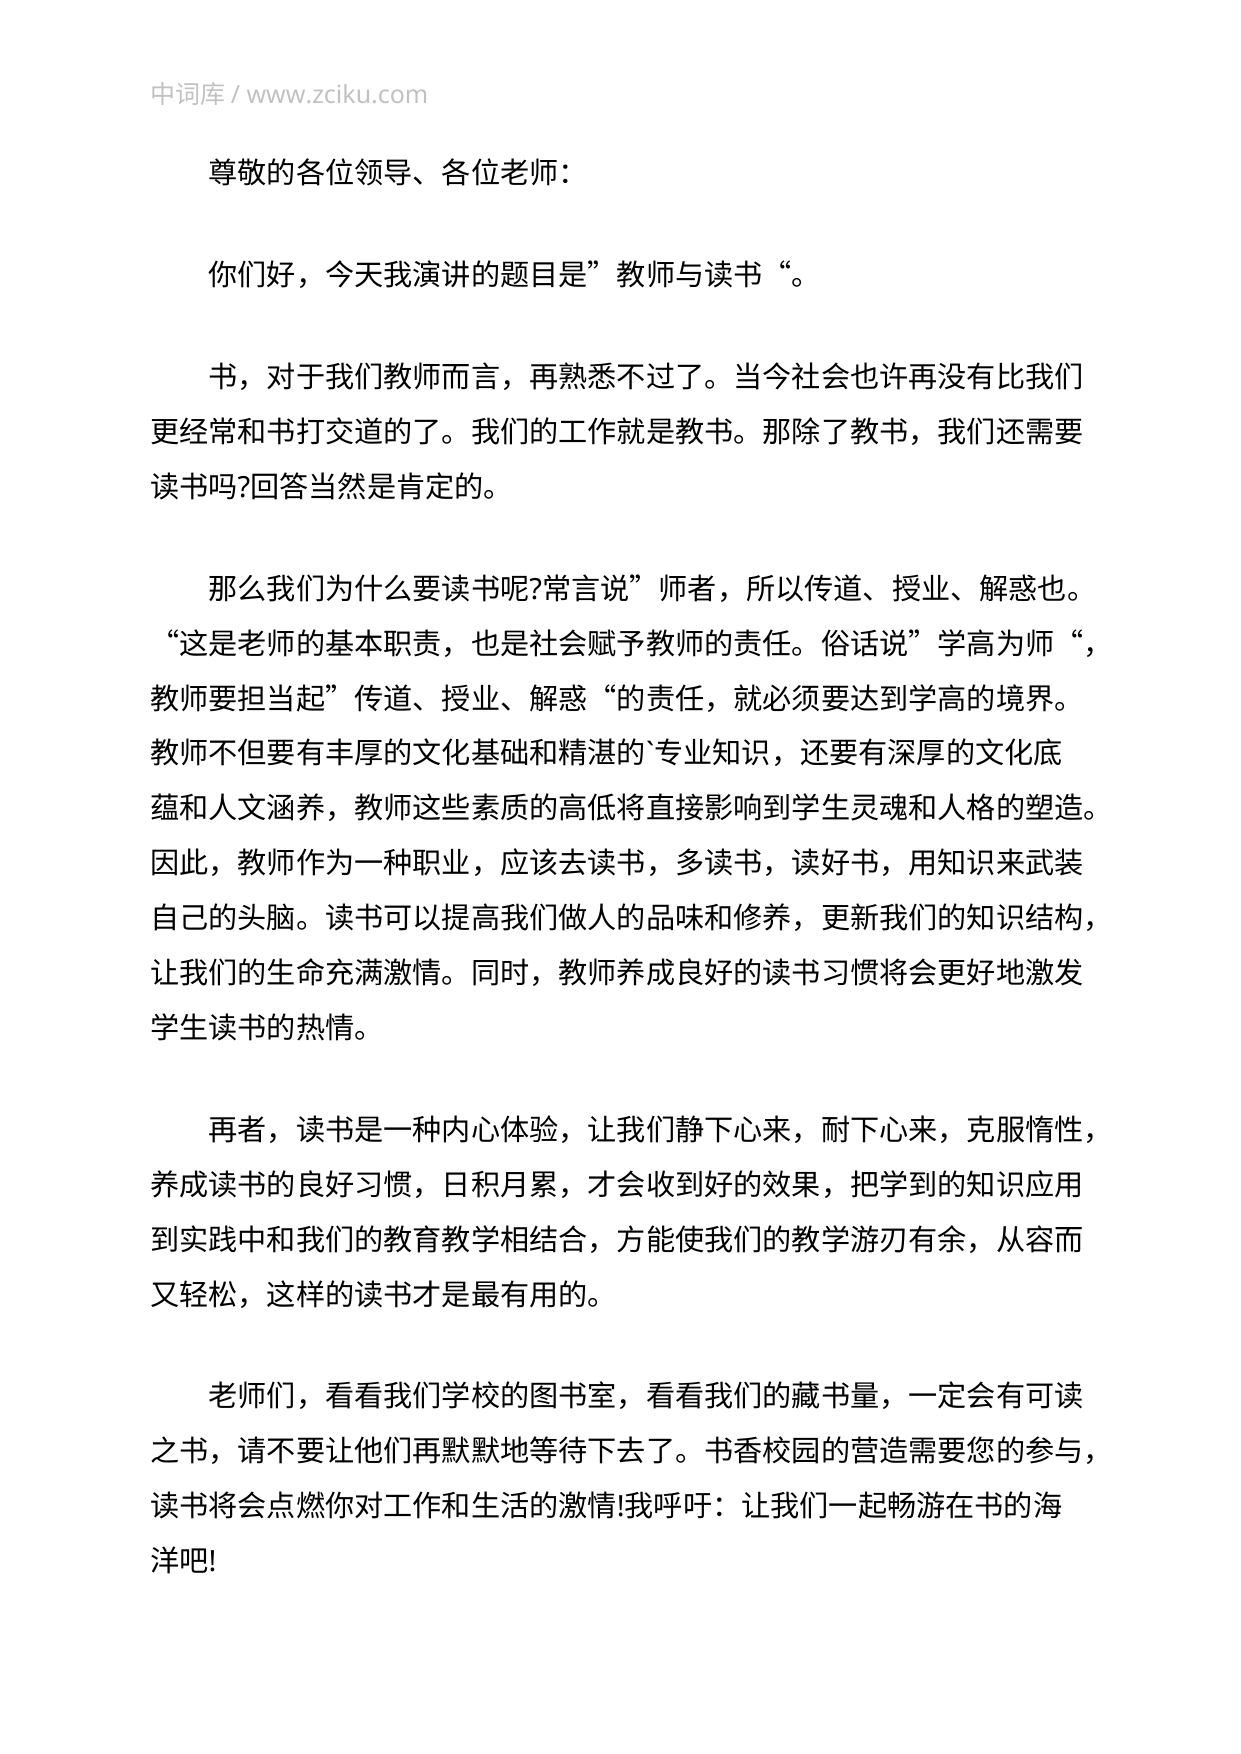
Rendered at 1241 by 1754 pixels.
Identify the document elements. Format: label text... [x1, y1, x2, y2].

text 你们好，今天我演讲的题目是”教师与读书“。 [150, 252, 1090, 294]
text 那么我们为什么要读书呢?常言说”师者，所以传道、授业、解惑也。“这是老师的基本职责，也是社会赋予教师的责任。俗话说”学高为师“，教师要担当起”传道、授业、解惑“的责任，就必须要达到学高的境界。教师不但要有丰厚的文化基础和精湛的`专业知识，还要有深厚的文化底蕴和人文涵养，教师这些素质的高低将直接影响到学生灵魂和人格的塑造。因此，教师作为一种职业，应该去读书，多读书，读好书，用知识来武装自己的头脑。读书可以提高我们做人的品味和修养，更新我们的知识结构，让我们的生命充满激情。同时，教师养成良好的读书习惯将会更好地激发学生读书的热情。 [150, 565, 1090, 1047]
text 书，对于我们教师而言，再熟悉不过了。当今社会也许再没有比我们更经常和书打交道的了。我们的工作就是教书。那除了教书，我们还需要读书吗?回答当然是肯定的。 [150, 353, 1090, 506]
text 尊敬的各位领导、各位老师： [150, 150, 1090, 192]
text 再者，读书是一种内心体验，让我们静下心来，耐下心来，克服惰性，养成读书的良好习惯，日积月累，才会收到好的效果，把学到的知识应用到实践中和我们的教育教学相结合，方能使我们的教学游刃有余，从容而又轻松，这样的读书才是最有用的。 [150, 1106, 1090, 1313]
text 老师们，看看我们学校的图书室，看看我们的藏书量，一定会有可读之书，请不要让他们再默默地等待下去了。书香校园的营造需要您的参与，读书将会点燃你对工作和生活的激情!我呼吁：让我们一起畅游在书的海洋吧! [150, 1373, 1090, 1580]
